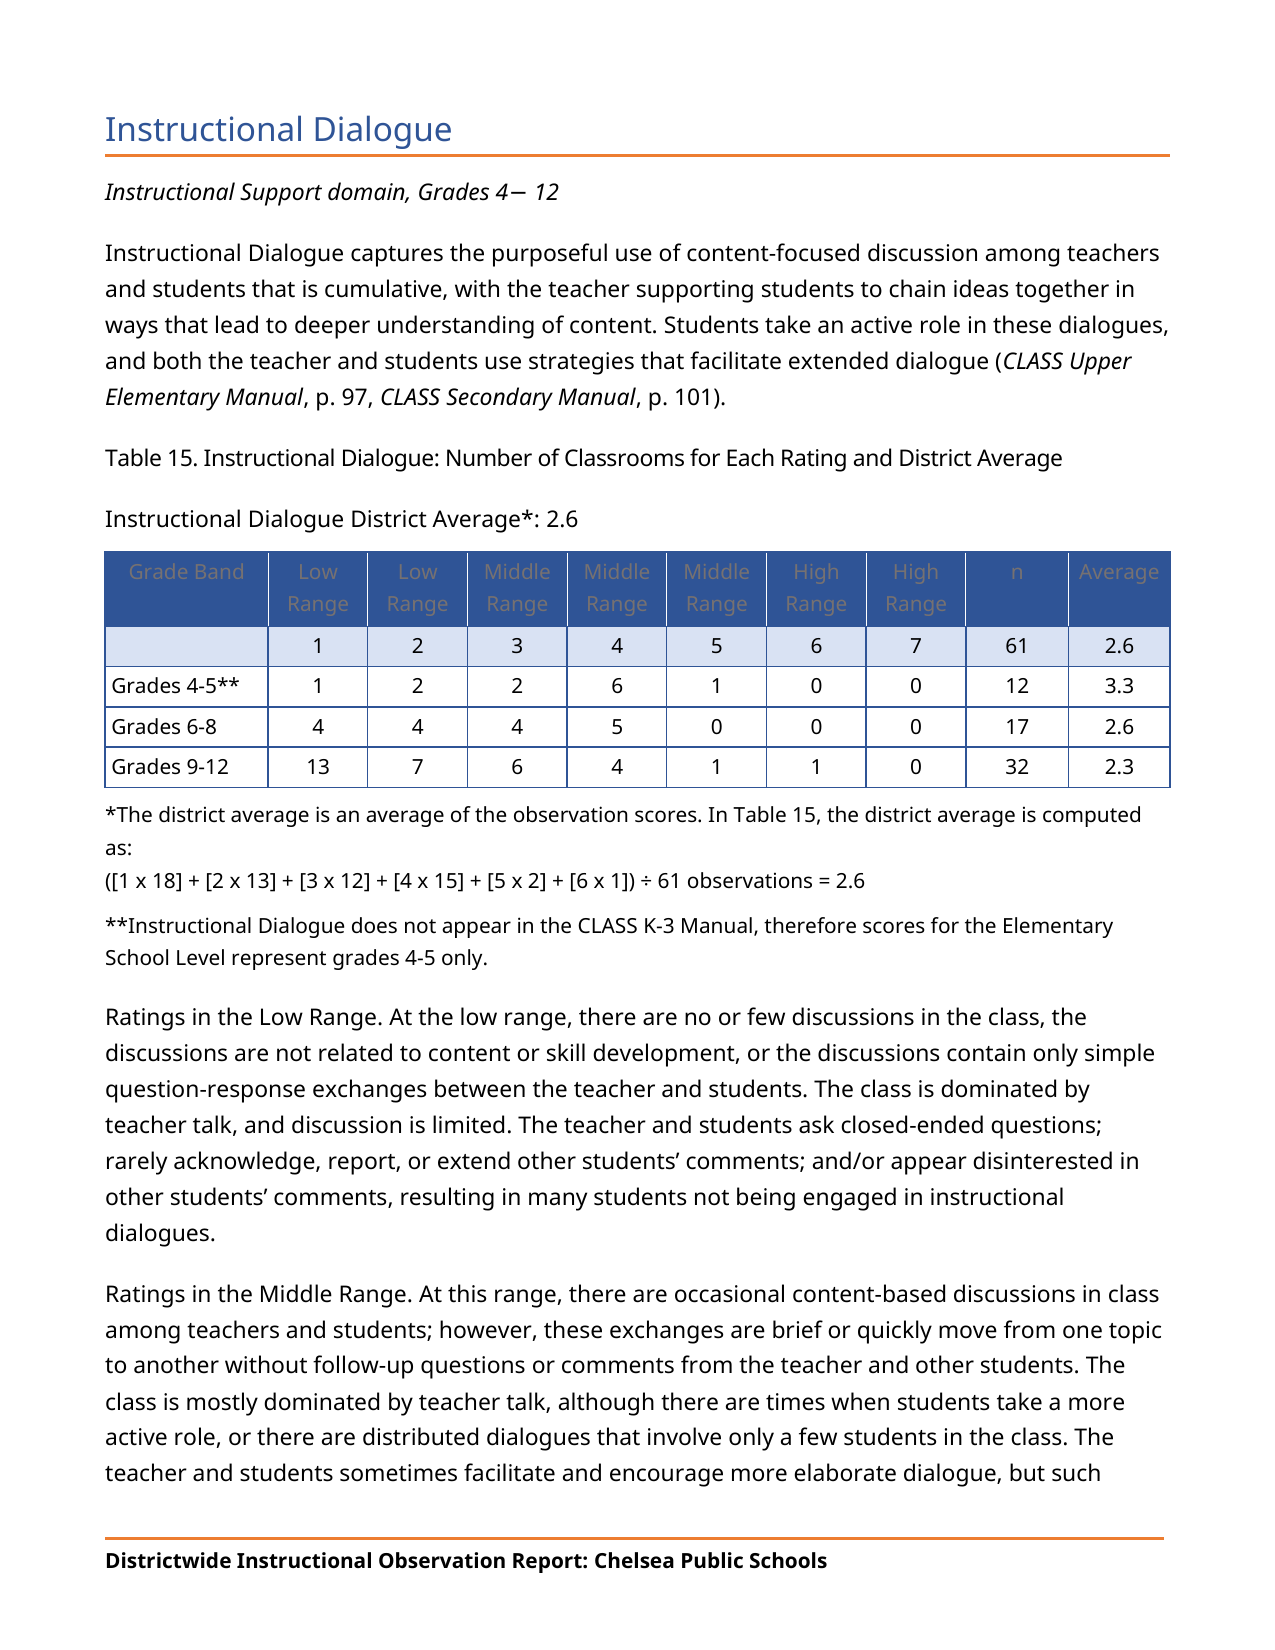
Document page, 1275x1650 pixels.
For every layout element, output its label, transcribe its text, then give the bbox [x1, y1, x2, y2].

table_cell 1 [269, 667, 367, 706]
table_cell 12 [967, 667, 1068, 706]
table_cell 7 [368, 748, 467, 786]
table_header Average [1069, 553, 1169, 626]
table_header Middle Range [468, 553, 567, 626]
table_cell 0 [867, 748, 965, 786]
table_cell 1 [667, 667, 766, 706]
table_cell 5 [667, 627, 766, 666]
table_cell 4 [568, 627, 666, 666]
table_header High Range [867, 553, 965, 626]
title Table 15. Instructional Dialogue: Number of Classrooms for Each Rating and District Average [105, 442, 1170, 473]
text Instructional Support domain, Grades 4− 12 [105, 176, 1170, 207]
text Instructional Dialogue District Average*: 2.6 [105, 503, 1170, 534]
table_cell Grades 4-5** [106, 667, 267, 706]
table_cell 6 [767, 627, 865, 666]
table_cell 1 [667, 748, 766, 786]
table_cell 13 [269, 748, 367, 786]
table_cell 4 [568, 748, 666, 786]
table_cell 4 [269, 708, 367, 746]
table_cell 1 [767, 748, 865, 786]
table_cell 0 [767, 708, 865, 746]
table_cell 6 [568, 667, 666, 706]
table_header Grade Band [106, 553, 268, 626]
table_header n [966, 553, 1068, 626]
table_cell 3.3 [1069, 667, 1169, 706]
text Ratings in the Low Range. At the low range, there are no or few discussions in the class, the discussions are not related to content or skill development, or the discussions contain only simple question-response exchanges between the teacher and students. The class is dominated by teacher talk, and discussion is limited. The teacher and students ask closed-ended questions; rarely acknowledge, report, or extend other students’ comments; and/or appear disinterested in other students’ comments, resulting in many students not being engaged in instructional dialogues. [105, 1001, 1170, 1248]
text Instructional Dialogue captures the purposeful use of content-focused discussion among teachers and students that is cumulative, with the teacher supporting students to chain ideas together in ways that lead to deeper understanding of content. Students take an active role in these dialogues, and both the teacher and students use strategies that facilitate extended dialogue (CLASS Upper Elementary Manual, p. 97, CLASS Secondary Manual, p. 101). [105, 237, 1170, 412]
table_header Low Range [269, 553, 367, 626]
table_cell 0 [667, 708, 766, 746]
table_cell 2.3 [1069, 748, 1169, 786]
text *The district average is an average of the observation scores. In Table 15, the district average is computed as: ([1 x 18] + [2 x 13] + [3 x 12] + [4 x 15] + [5 x 2] + [6 x 1]) ÷ 61 observations = 2.6 [105, 801, 1170, 894]
table_cell 17 [967, 708, 1068, 746]
table_cell 32 [967, 748, 1068, 786]
table_cell 5 [568, 708, 666, 746]
table_cell 61 [967, 627, 1068, 666]
table_cell 2 [368, 627, 467, 666]
table_cell 3 [468, 627, 566, 666]
table_cell 2.6 [1069, 708, 1169, 746]
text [105, 1278, 1170, 1488]
table_cell Grades 6-8 [106, 708, 267, 746]
table_cell 7 [867, 627, 965, 666]
text **Instructional Dialogue does not appear in the CLASS K-3 Manual, therefore scores for the Elementary School Level represent grades 4-5 only. [105, 911, 1170, 972]
table_cell [106, 627, 267, 666]
table_header High Range [767, 553, 866, 626]
table_cell 4 [468, 708, 566, 746]
table_header Middle Range [568, 553, 666, 626]
table_cell 2.6 [1069, 627, 1169, 666]
table_cell 0 [867, 667, 965, 706]
table_cell 4 [368, 708, 467, 746]
table_header Middle Range [667, 553, 766, 626]
table_header Low Range [368, 553, 467, 626]
subtitle Instructional Dialogue [105, 106, 1170, 154]
table_cell 0 [767, 667, 865, 706]
table_cell 2 [368, 667, 467, 706]
table_cell 2 [468, 667, 566, 706]
table_cell Grades 9-12 [106, 748, 267, 786]
table_cell 1 [269, 627, 367, 666]
table_cell 0 [867, 708, 965, 746]
table_cell 6 [468, 748, 566, 786]
